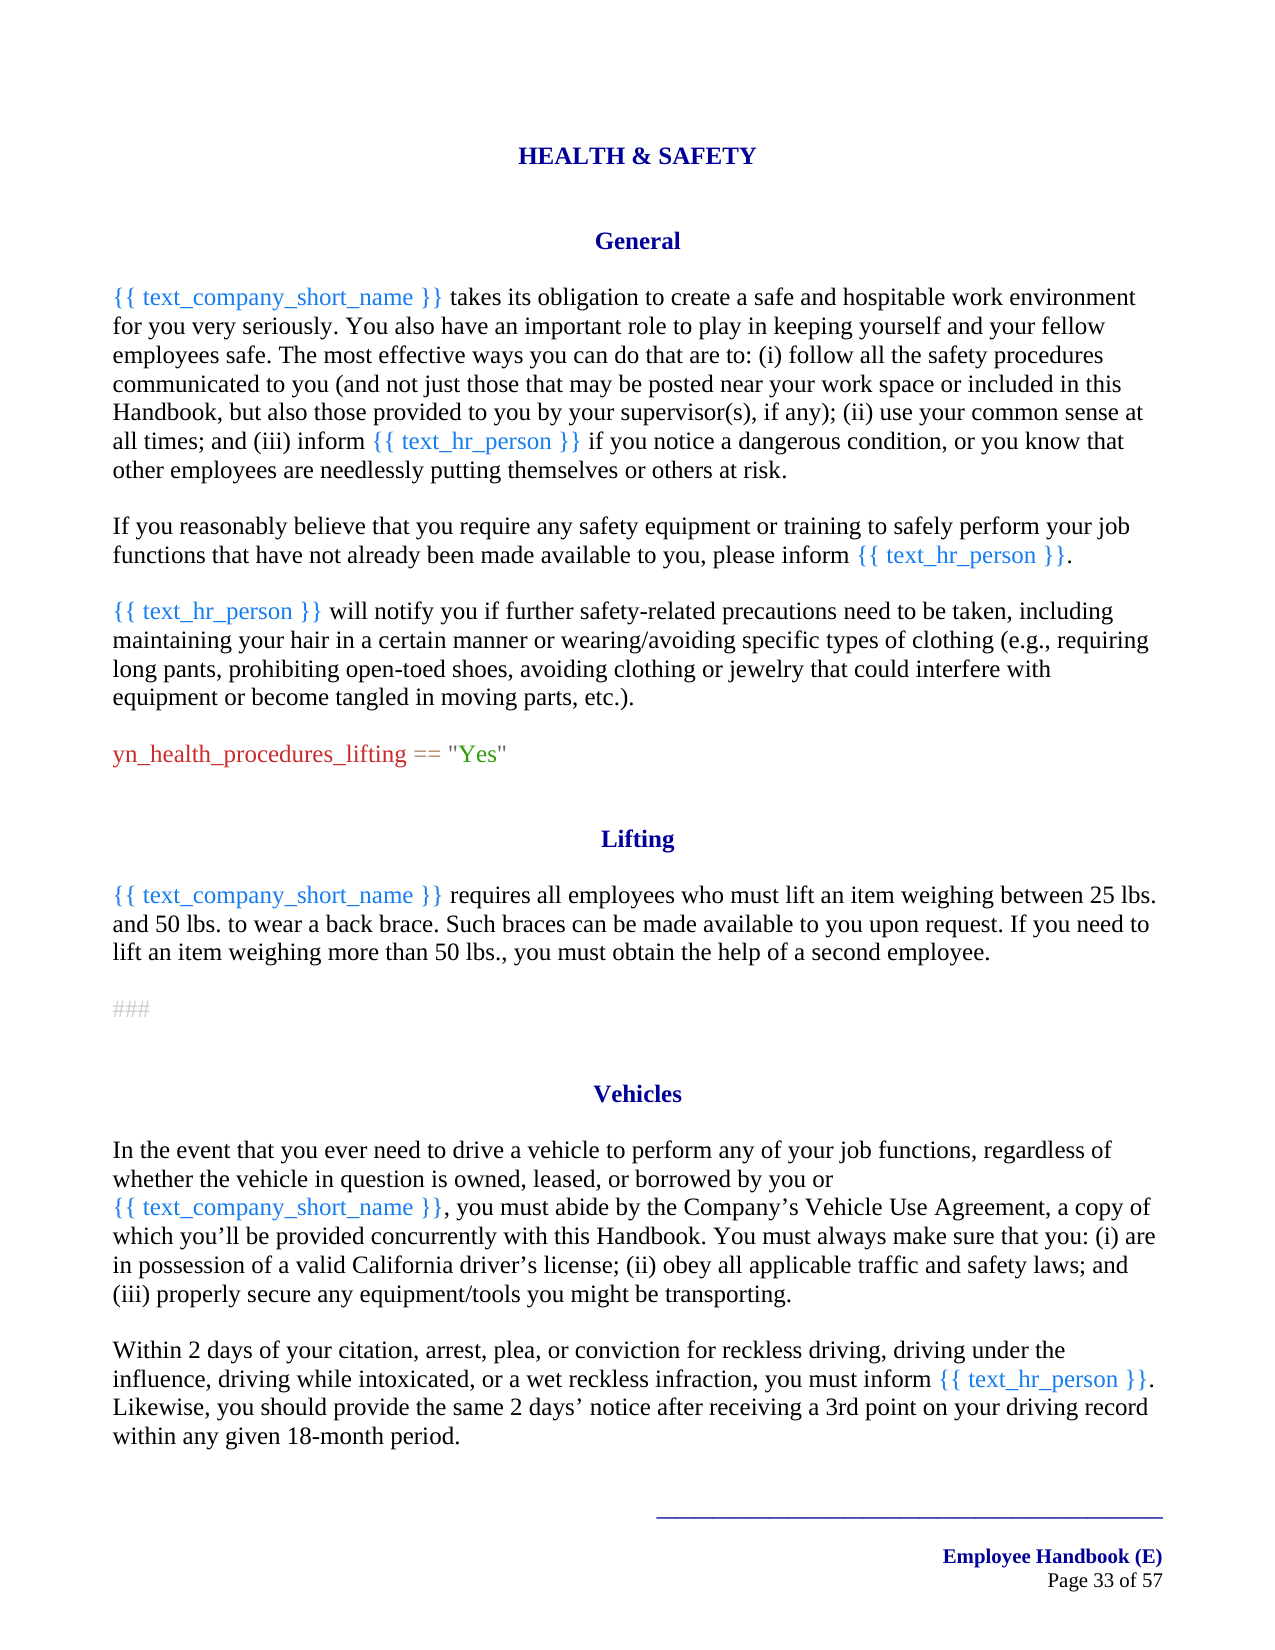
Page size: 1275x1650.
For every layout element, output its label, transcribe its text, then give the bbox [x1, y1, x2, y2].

text If you reasonably believe that you require any safety equipment or training to safely perform your job functions that have not already been made available to you, please inform . [112, 511, 1162, 569]
text In the event that you ever need to drive a vehicle to perform any of your job functions, regardless of whether the vehicle in question is owned, leased, or borrowed by you or , you must abide by the Company’s Vehicle Use Agreement, a copy of which you’ll be provided concurrently with this Handbook. You must always make sure that you: (i) are in possession of a valid California driver’s license; (ii) obey all applicable traffic and safety laws; and (iii) properly secure any equipment/tools you might be transporting. [112, 1135, 1162, 1307]
text takes its obligation to create a safe and hospitable work environment for you very seriously. You also have an important role to play in keeping yourself and your fellow employees safe. The most effective ways you can do that are to: (i) follow all the safety procedures communicated to you (and not just those that may be posted near your work space or included in this Handbook, but also those provided to you by your supervisor(s), if any); (ii) use your common sense at all times; and (iii) inform if you notice a dangerous condition, or you know that other employees are needlessly putting themselves or others at risk. [112, 282, 1162, 484]
text Within 2 days of your citation, arrest, plea, or conviction for reckless driving, driving under the influence, driving while intoxicated, or a wet reckless infraction, you must inform . Likewise, you should provide the same 2 days’ notice after receiving a 3rd point on your driving record within any given 18-month period. [112, 1335, 1162, 1450]
subtitle HEALTH & SAFETY [112, 112, 1162, 170]
text will notify you if further safety-related precautions need to be taken, including maintaining your hair in a certain manner or wearing/avoiding specific types of clothing (e.g., requiring long pants, prohibiting open-toed shoes, avoiding clothing or jewelry that could interfere with equipment or become tangled in moving parts, etc.). [112, 596, 1162, 711]
subtitle Vehicles [112, 1050, 1162, 1107]
subtitle Lifting [112, 795, 1162, 852]
subtitle General [112, 197, 1162, 255]
text requires all employees who must lift an item weighing between 25 lbs. and 50 lbs. to wear a back brace. Such braces can be made available to you upon request. If you need to lift an item weighing more than 50 lbs., you must obtain the help of a second employee. [112, 880, 1162, 966]
